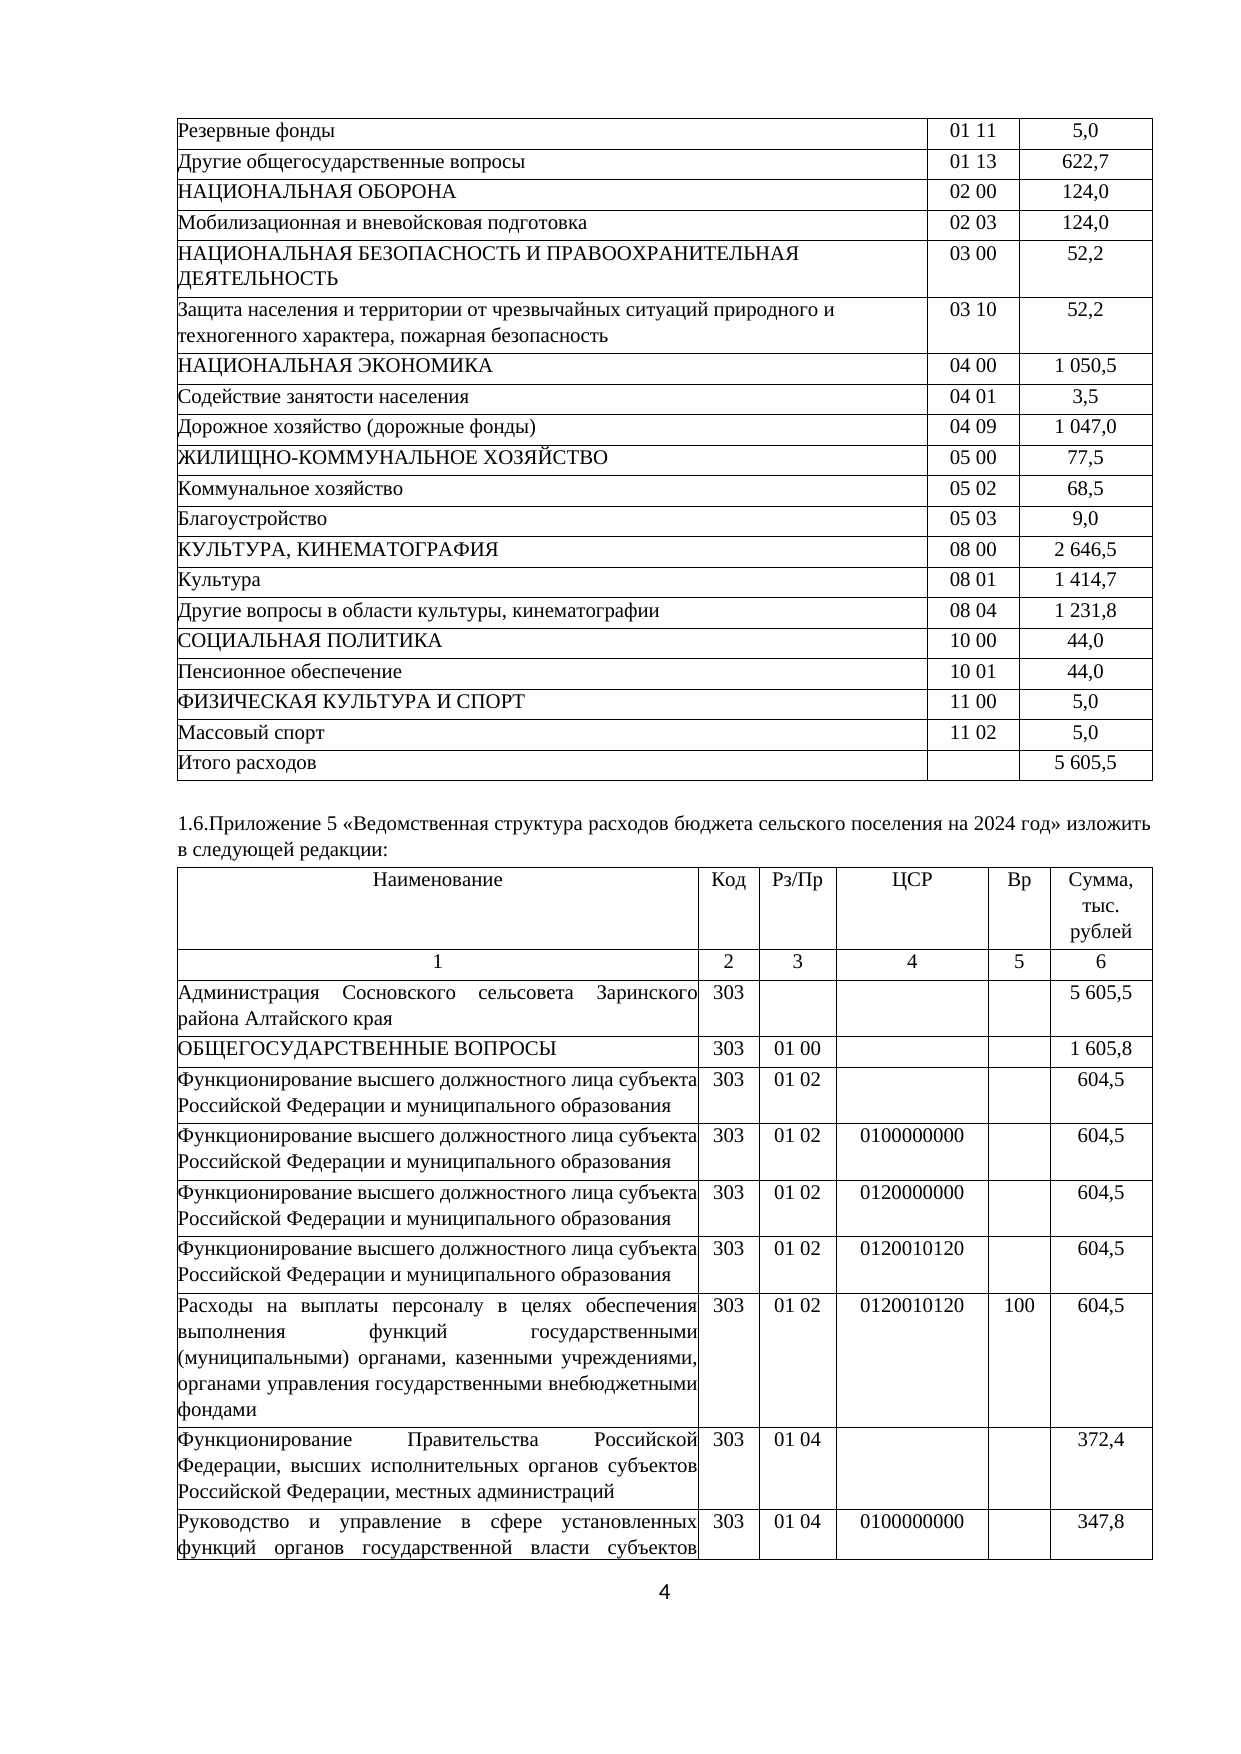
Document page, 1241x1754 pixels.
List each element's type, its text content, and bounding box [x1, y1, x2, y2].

table_cell [837, 1428, 988, 1509]
table_cell 5 [989, 950, 1050, 980]
table_header Код [699, 868, 759, 949]
table_cell [989, 981, 1050, 1036]
table_cell 622,7 [1020, 150, 1152, 179]
table_cell 11 02 [928, 720, 1019, 750]
table_cell 04 09 [928, 415, 1019, 445]
table_cell СОЦИАЛЬНАЯ ПОЛИТИКА [178, 629, 927, 658]
table_cell 03 10 [928, 298, 1019, 353]
table_cell 124,0 [1020, 211, 1152, 240]
table_cell 303 [699, 1237, 759, 1292]
table_cell Благоустройство [178, 507, 927, 536]
table_cell 01 04 [760, 1510, 836, 1559]
table_cell 11 00 [928, 690, 1019, 719]
table_cell 04 01 [928, 385, 1019, 414]
table_cell НАЦИОНАЛЬНАЯ ЭКОНОМИКА [178, 354, 927, 384]
table_cell 01 00 [760, 1037, 836, 1067]
table_cell ОБЩЕГОСУДАРСТВЕННЫЕ ВОПРОСЫ [178, 1037, 698, 1067]
table_cell 1 414,7 [1020, 568, 1152, 597]
table_cell 100 [989, 1294, 1050, 1427]
table_cell 1 [178, 950, 698, 980]
table_cell 08 04 [928, 598, 1019, 628]
table_cell Пенсионное обеспечение [178, 659, 927, 689]
table_cell 347,8 [1051, 1510, 1152, 1559]
table_cell 6 [1051, 950, 1152, 980]
table_cell 52,2 [1020, 298, 1152, 353]
table_cell 5 605,5 [1051, 981, 1152, 1036]
table_cell 5,0 [1020, 119, 1152, 149]
table_cell 10 01 [928, 659, 1019, 689]
table_cell 604,5 [1051, 1237, 1152, 1292]
table_cell [989, 1037, 1050, 1067]
table_cell Администрация Сосновского сельсовета Заринского района Алтайского края [178, 981, 698, 1036]
table_cell НАЦИОНАЛЬНАЯ БЕЗОПАСНОСТЬ И ПРАВООХРАНИТЕЛЬНАЯ ДЕЯТЕЛЬНОСТЬ [178, 241, 927, 297]
table_cell КУЛЬТУРА, КИНЕМАТОГРАФИЯ [178, 537, 927, 567]
table_cell 01 02 [760, 1181, 836, 1236]
table_cell ЖИЛИЩНО-КОММУНАЛЬНОЕ ХОЗЯЙСТВО [178, 446, 927, 475]
table_cell 68,5 [1020, 476, 1152, 506]
table_cell 0120010120 [837, 1294, 988, 1427]
table_cell [928, 751, 1019, 780]
table_cell 44,0 [1020, 629, 1152, 658]
table_cell 04 00 [928, 354, 1019, 384]
table_cell 01 13 [928, 150, 1019, 179]
table_cell [837, 981, 988, 1036]
table_cell 303 [699, 1124, 759, 1179]
table_cell 5,0 [1020, 690, 1152, 719]
table_cell [989, 1181, 1050, 1236]
table_cell [989, 1237, 1050, 1292]
table_cell Итого расходов [178, 751, 927, 780]
table_cell Резервные фонды [178, 119, 927, 149]
table_cell 2 646,5 [1020, 537, 1152, 567]
table_cell Функционирование высшего должностного лица субъекта Российской Федерации и муниципального образования [178, 1237, 698, 1292]
table_cell Функционирование высшего должностного лица субъекта Российской Федерации и муниципального образования [178, 1181, 698, 1236]
table_cell 5,0 [1020, 720, 1152, 750]
table_cell Защита населения и территории от чрезвычайных ситуаций природного и техногенного характера, пожарная безопасность [178, 298, 927, 353]
table_cell [837, 1037, 988, 1067]
table_cell Коммунальное хозяйство [178, 476, 927, 506]
table_cell 3,5 [1020, 385, 1152, 414]
table_cell 372,4 [1051, 1428, 1152, 1509]
table_cell [989, 1124, 1050, 1179]
text 1.6.Приложение 5 «Ведомственная структура расходов бюджета сельского поселения на 2024 год» изложить в следующей редакции: [177, 811, 1152, 861]
table_cell 303 [699, 1294, 759, 1427]
table_cell 2 [699, 950, 759, 980]
table_header Рз/Пр [760, 868, 836, 949]
table_cell Дорожное хозяйство (дорожные фонды) [178, 415, 927, 445]
table_cell 0100000000 [837, 1510, 988, 1559]
table_cell [837, 1068, 988, 1123]
table_cell 77,5 [1020, 446, 1152, 475]
table_cell [989, 1510, 1050, 1559]
table_cell 05 03 [928, 507, 1019, 536]
table_cell 1 605,8 [1051, 1037, 1152, 1067]
table_cell 0120000000 [837, 1181, 988, 1236]
table_header Наименование [178, 868, 698, 949]
table_cell 1 231,8 [1020, 598, 1152, 628]
table_cell [989, 1428, 1050, 1509]
table_cell 303 [699, 1181, 759, 1236]
table_cell Содействие занятости населения [178, 385, 927, 414]
table_cell 604,5 [1051, 1124, 1152, 1179]
table_cell Культура [178, 568, 927, 597]
table_cell 02 03 [928, 211, 1019, 240]
table_cell 52,2 [1020, 241, 1152, 297]
table_cell [760, 981, 836, 1036]
table_cell Мобилизационная и вневойсковая подготовка [178, 211, 927, 240]
table_cell 1 050,5 [1020, 354, 1152, 384]
table_cell 124,0 [1020, 180, 1152, 210]
table_cell НАЦИОНАЛЬНАЯ ОБОРОНА [178, 180, 927, 210]
table_cell 44,0 [1020, 659, 1152, 689]
table_cell 02 00 [928, 180, 1019, 210]
table_cell 08 00 [928, 537, 1019, 567]
table_cell 05 00 [928, 446, 1019, 475]
table_cell Функционирование Правительства Российской Федерации, высших исполнительных органов субъектов Российской Федерации, местных администраций [178, 1428, 698, 1509]
table_cell 0120010120 [837, 1237, 988, 1292]
table_header ЦСР [837, 868, 988, 949]
table_cell 05 02 [928, 476, 1019, 506]
table_header Сумма, тыс. рублей [1051, 868, 1152, 949]
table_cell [178, 1510, 698, 1559]
table_cell Массовый спорт [178, 720, 927, 750]
table_cell 604,5 [1051, 1068, 1152, 1123]
table_cell 0100000000 [837, 1124, 988, 1179]
table_cell 01 04 [760, 1428, 836, 1509]
table_cell 604,5 [1051, 1181, 1152, 1236]
table_cell 4 [837, 950, 988, 980]
table_cell 604,5 [1051, 1294, 1152, 1427]
table_cell 9,0 [1020, 507, 1152, 536]
table_cell 03 00 [928, 241, 1019, 297]
table_cell 10 00 [928, 629, 1019, 658]
table_cell ФИЗИЧЕСКАЯ КУЛЬТУРА И СПОРТ [178, 690, 927, 719]
table_cell 01 02 [760, 1124, 836, 1179]
table_cell 08 01 [928, 568, 1019, 597]
table_cell Другие общегосударственные вопросы [178, 150, 927, 179]
table_cell 303 [699, 981, 759, 1036]
table_cell 303 [699, 1037, 759, 1067]
table_header Вр [989, 868, 1050, 949]
table_cell 01 02 [760, 1068, 836, 1123]
table_cell 01 11 [928, 119, 1019, 149]
table_cell 3 [760, 950, 836, 980]
table_cell 303 [699, 1510, 759, 1559]
table_cell 1 047,0 [1020, 415, 1152, 445]
table_cell [989, 1068, 1050, 1123]
table_cell 5 605,5 [1020, 751, 1152, 780]
table_cell Другие вопросы в области культуры, кинематографии [178, 598, 927, 628]
table_cell 303 [699, 1428, 759, 1509]
table_cell 01 02 [760, 1294, 836, 1427]
table_cell 303 [699, 1068, 759, 1123]
table_cell Функционирование высшего должностного лица субъекта Российской Федерации и муниципального образования [178, 1124, 698, 1179]
table_cell Функционирование высшего должностного лица субъекта Российской Федерации и муниципального образования [178, 1068, 698, 1123]
table_cell 01 02 [760, 1237, 836, 1292]
